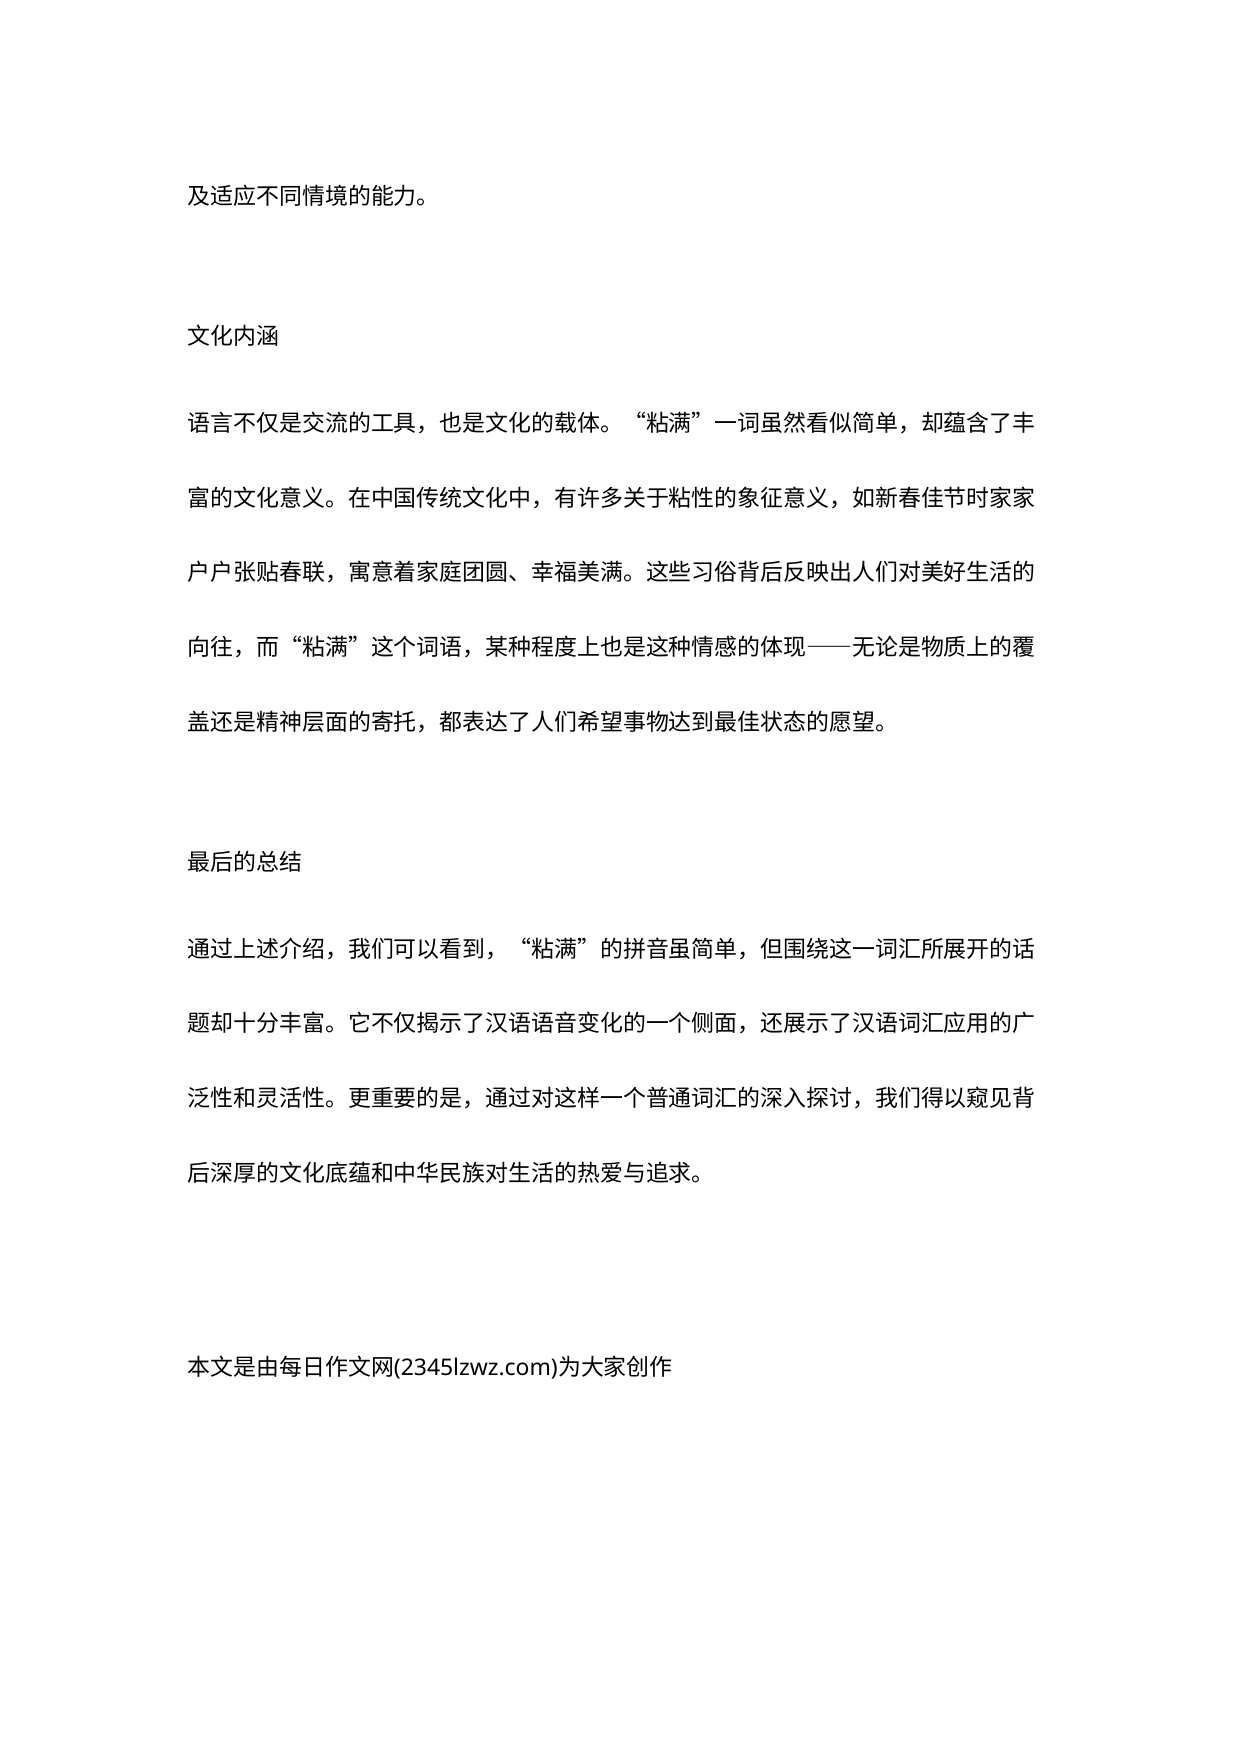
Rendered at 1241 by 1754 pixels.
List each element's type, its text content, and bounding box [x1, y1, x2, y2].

text 语言不仅是交流的工具，也是文化的载体。“粘满”一词虽然看似简单，却蕴含了丰富的文化意义。在中国传统文化中，有许多关于粘性的象征意义，如新春佳节时家家户户张贴春联，寓意着家庭团圆、幸福美满。这些习俗背后反映出人们对美好生活的向往，而“粘满”这个词语，某种程度上也是这种情感的体现——无论是物质上的覆盖还是精神层面的寄托，都表达了人们希望事物达到最佳状态的愿望。 [187, 389, 1053, 753]
text 本文是由每日作文网(2345lzwz.com)为大家创作 [187, 1333, 1053, 1398]
text 最后的总结 [187, 828, 1053, 893]
text 通过上述介绍，我们可以看到，“粘满”的拼音虽简单，但围绕这一词汇所展开的话题却十分丰富。它不仅揭示了汉语语音变化的一个侧面，还展示了汉语词汇应用的广泛性和灵活性。更重要的是，通过对这样一个普通词汇的深入探讨，我们得以窥见背后深厚的文化底蕴和中华民族对生活的热爱与追求。 [187, 915, 1053, 1204]
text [187, 162, 1053, 227]
text 文化内涵 [187, 302, 1053, 367]
